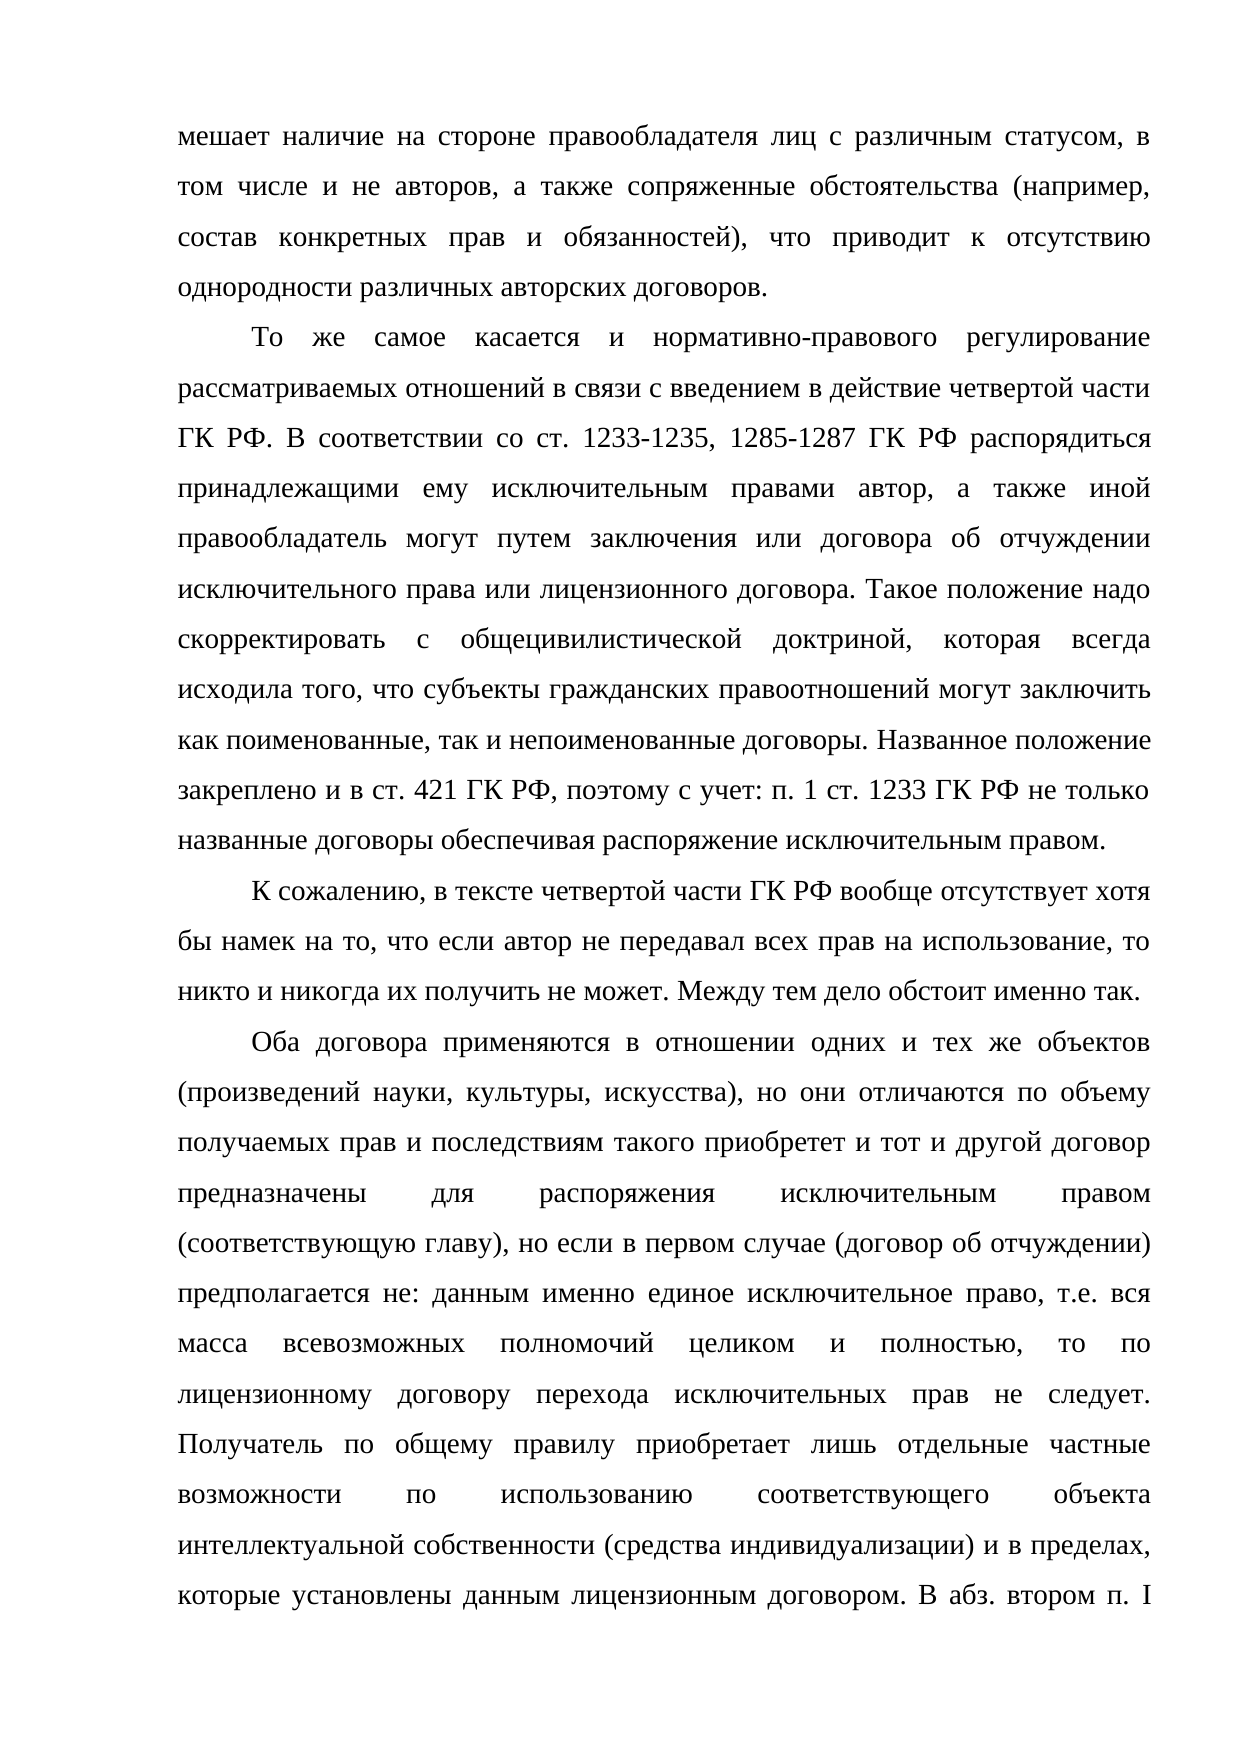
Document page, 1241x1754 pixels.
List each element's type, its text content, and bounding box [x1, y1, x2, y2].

text К сожалению, в тексте четвертой части ГК РФ вообще отсутствует хотя бы намек на то, что если автор не передавал всех прав на использование, то никто и никогда их получить не может. Между тем дело обстоит именно так. [177, 873, 1152, 1007]
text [177, 118, 1152, 303]
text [177, 1024, 1152, 1611]
text То же самое касается и нормативно-правового регулирование рассматриваемых отношений в связи с введением в действие четвертой части ГК РФ. В соответствии со ст. 1233-1235, 1285-1287 ГК РФ распорядиться принадлежащими ему исключительным правами автор, а также иной правообладатель могут путем заключения или договора об отчуждении исключительного права или лицензионного договора. Такое положение надо скорректировать с общецивилистической доктриной, которая всегда исходила того, что субъекты гражданских правоотношений могут заключить как поименованные, так и непоименованные договоры. Названное положение закреплено и в ст. 421 ГК РФ, поэтому с учет: п. 1 ст. 1233 ГК РФ не только названные договоры обеспечивая распоряжение исключительным правом. [177, 319, 1152, 856]
